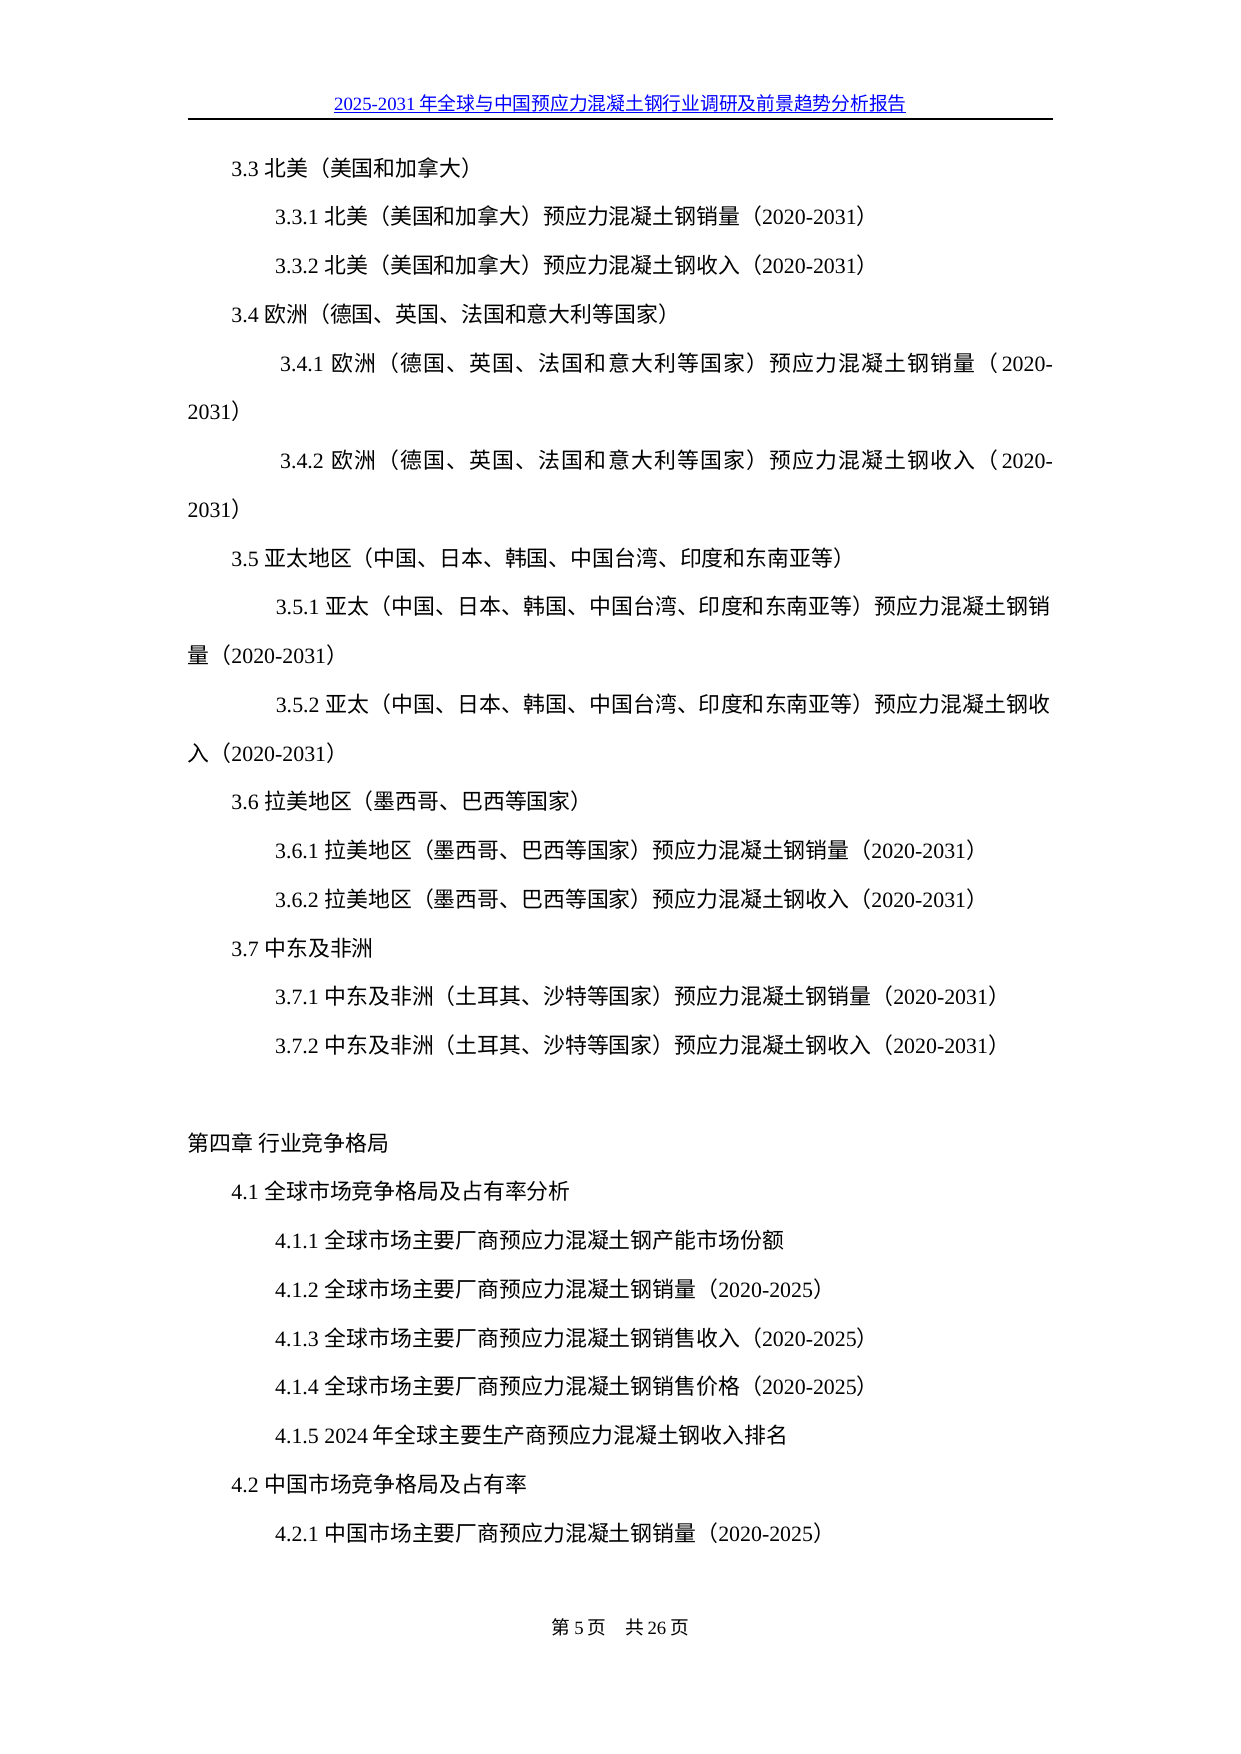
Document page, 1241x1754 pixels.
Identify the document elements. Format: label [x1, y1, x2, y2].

text [187, 150, 1053, 1548]
